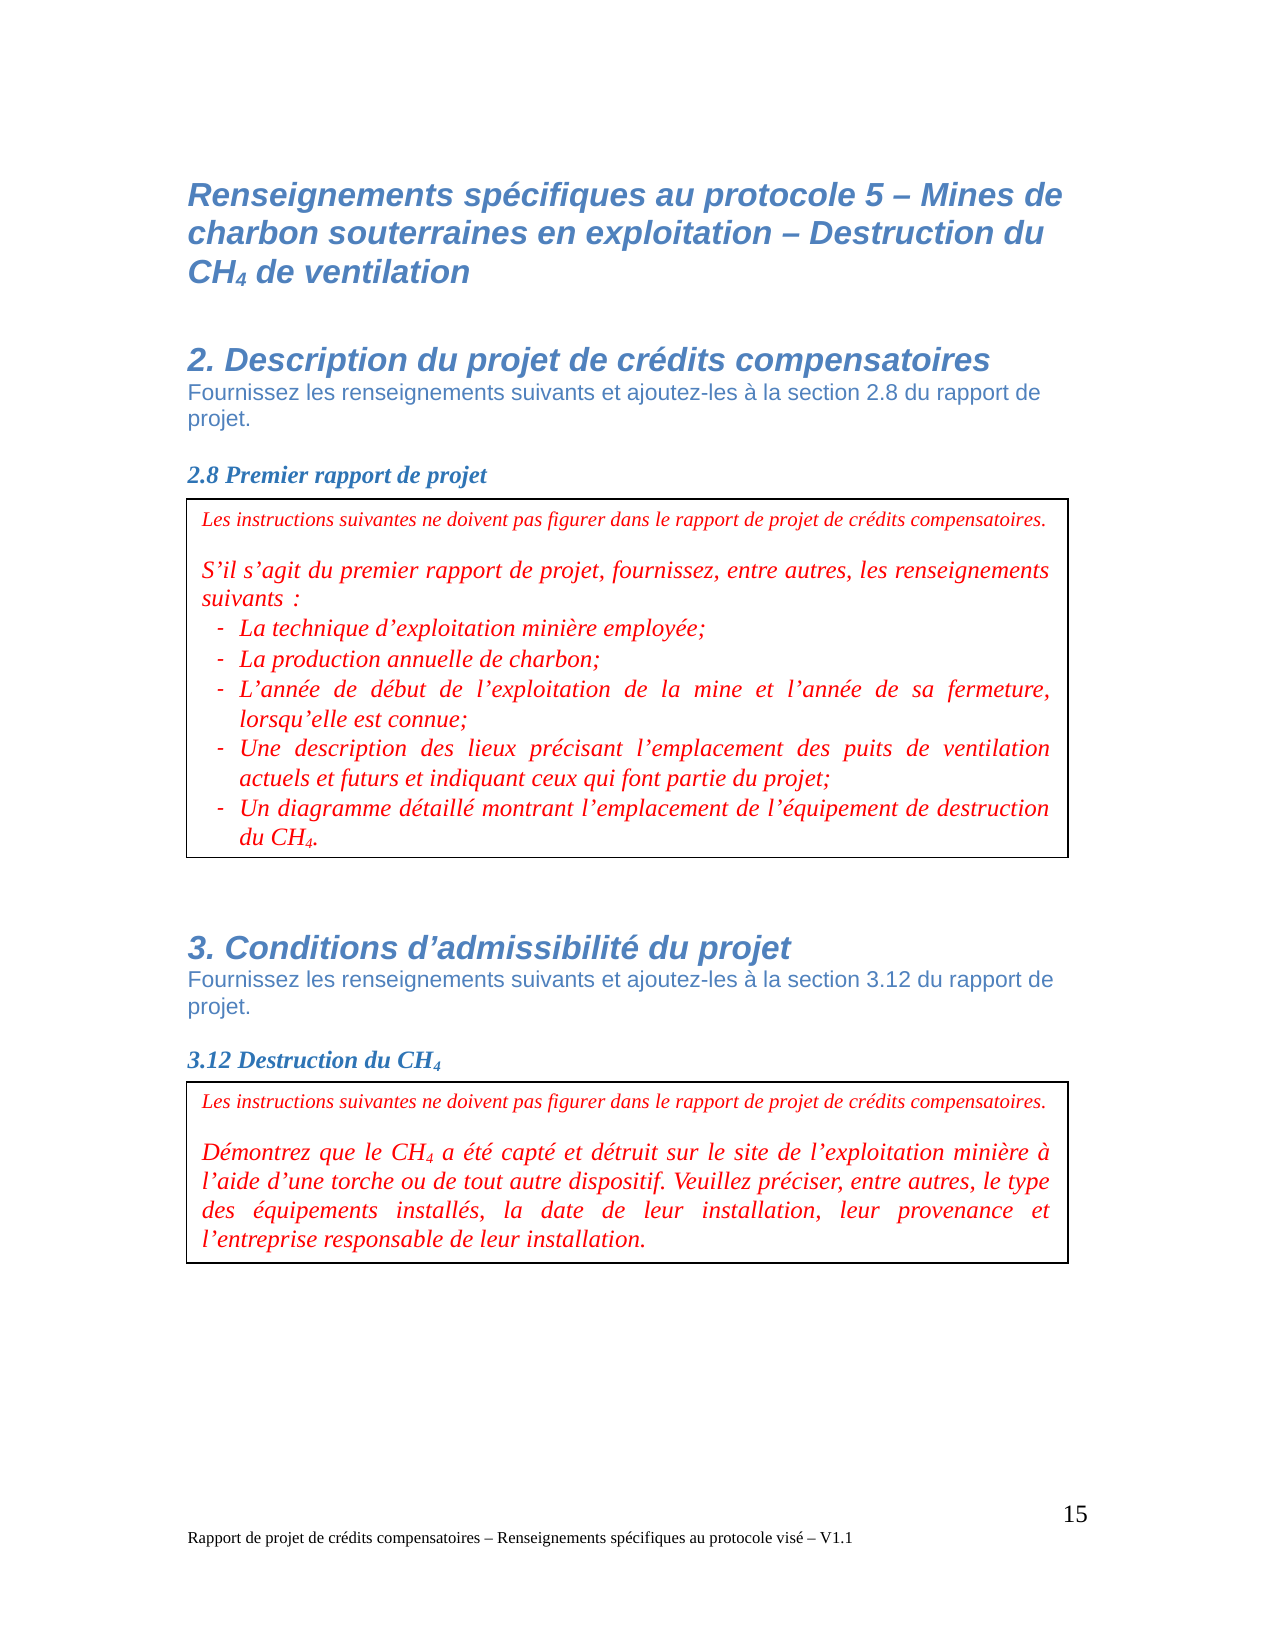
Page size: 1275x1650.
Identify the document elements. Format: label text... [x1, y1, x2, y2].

text Fournissez les renseignements suivants et ajoutez-les à la section 2.8 du rapport de projet. [187, 379, 1087, 431]
text Fournissez les renseignements suivants et ajoutez-les à la section 3.12 du rapport de projet. [187, 966, 1087, 1019]
subtitle Renseignements spécifiques au protocole 5 – Mines de charbon souterraines en exploitation – Destruction du CH4 de ventilation [187, 175, 1087, 290]
subtitle 2. Description du projet de crédits compensatoires [187, 340, 1087, 379]
subtitle 3. Conditions d’admissibilité du projet [187, 928, 1087, 966]
list 2.8 Premier rapport de projet [187, 460, 1087, 489]
text 3.12 Destruction du CH4 [187, 1046, 1087, 1074]
